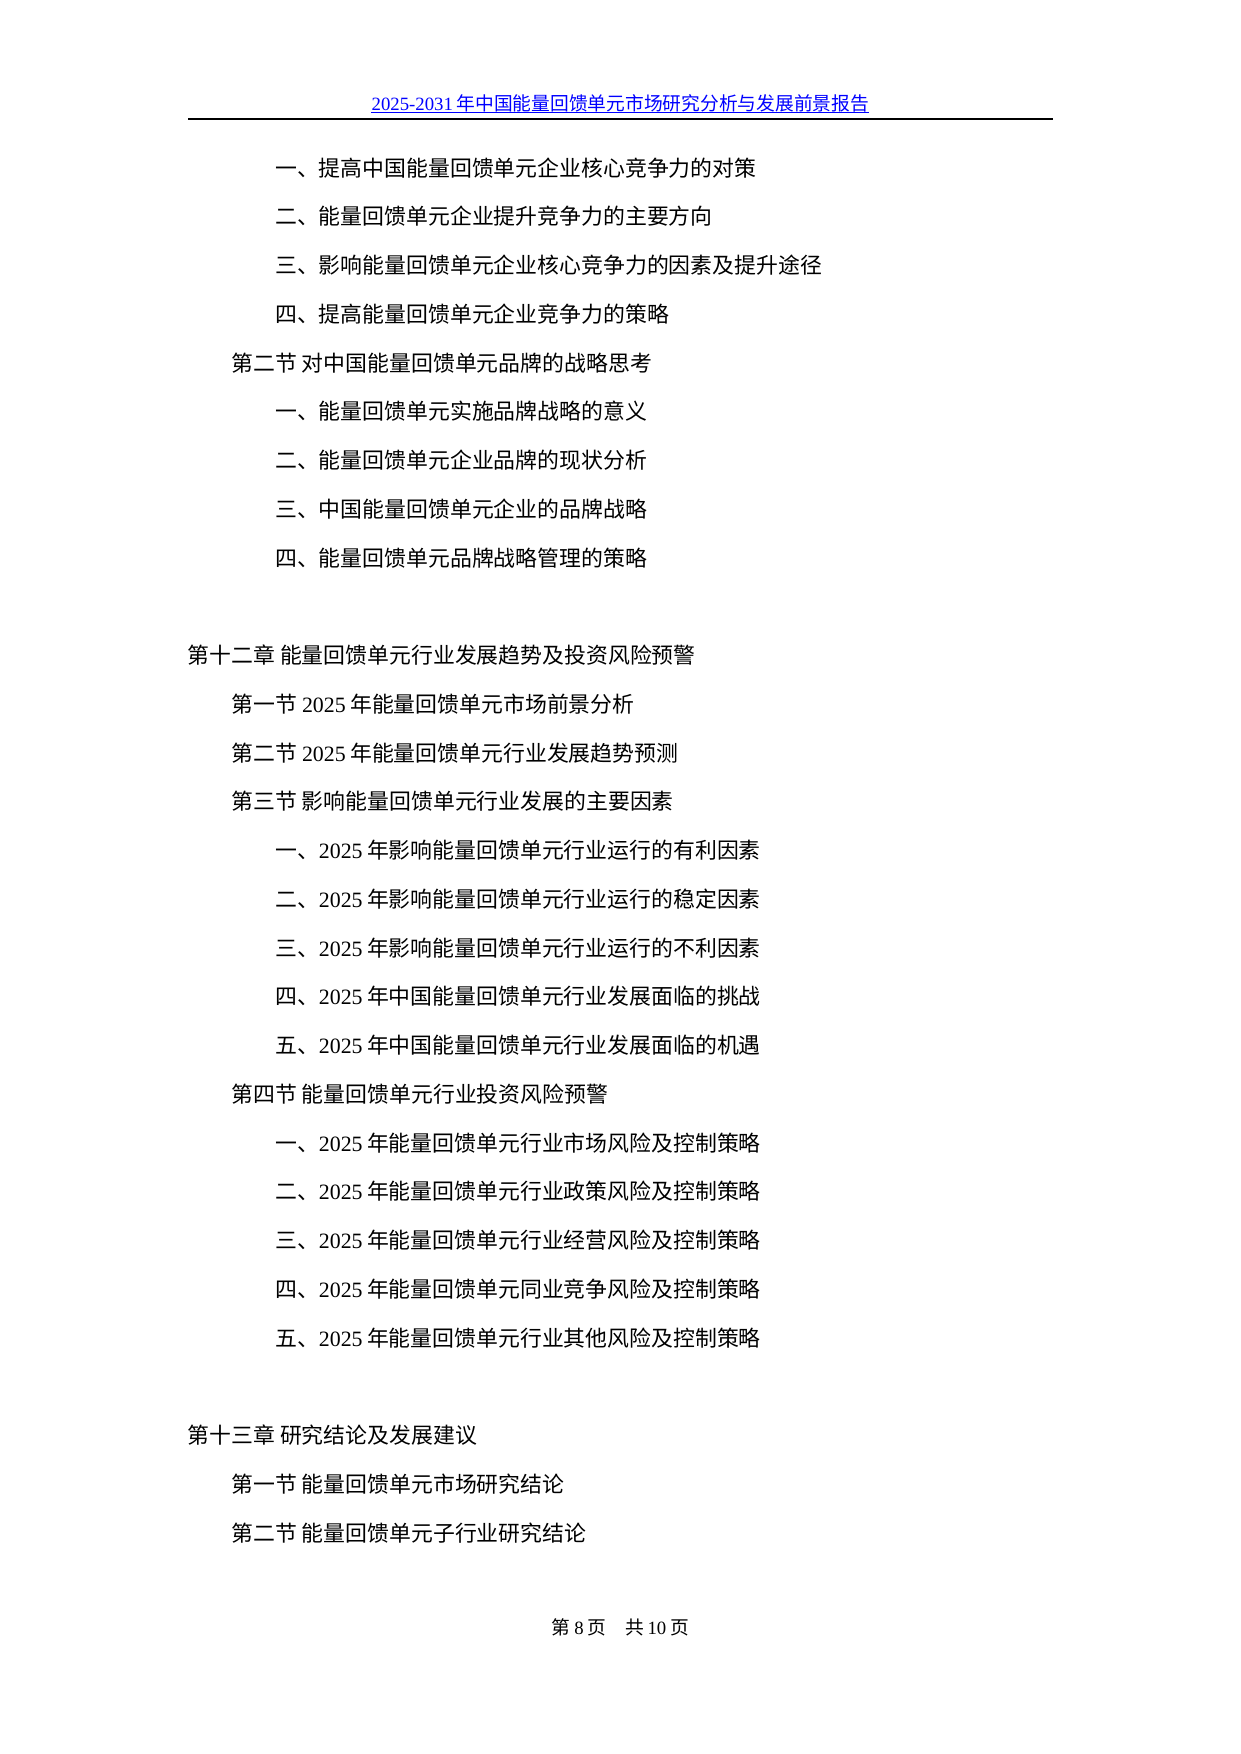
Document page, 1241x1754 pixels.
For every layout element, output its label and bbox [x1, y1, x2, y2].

text [187, 150, 1053, 1548]
